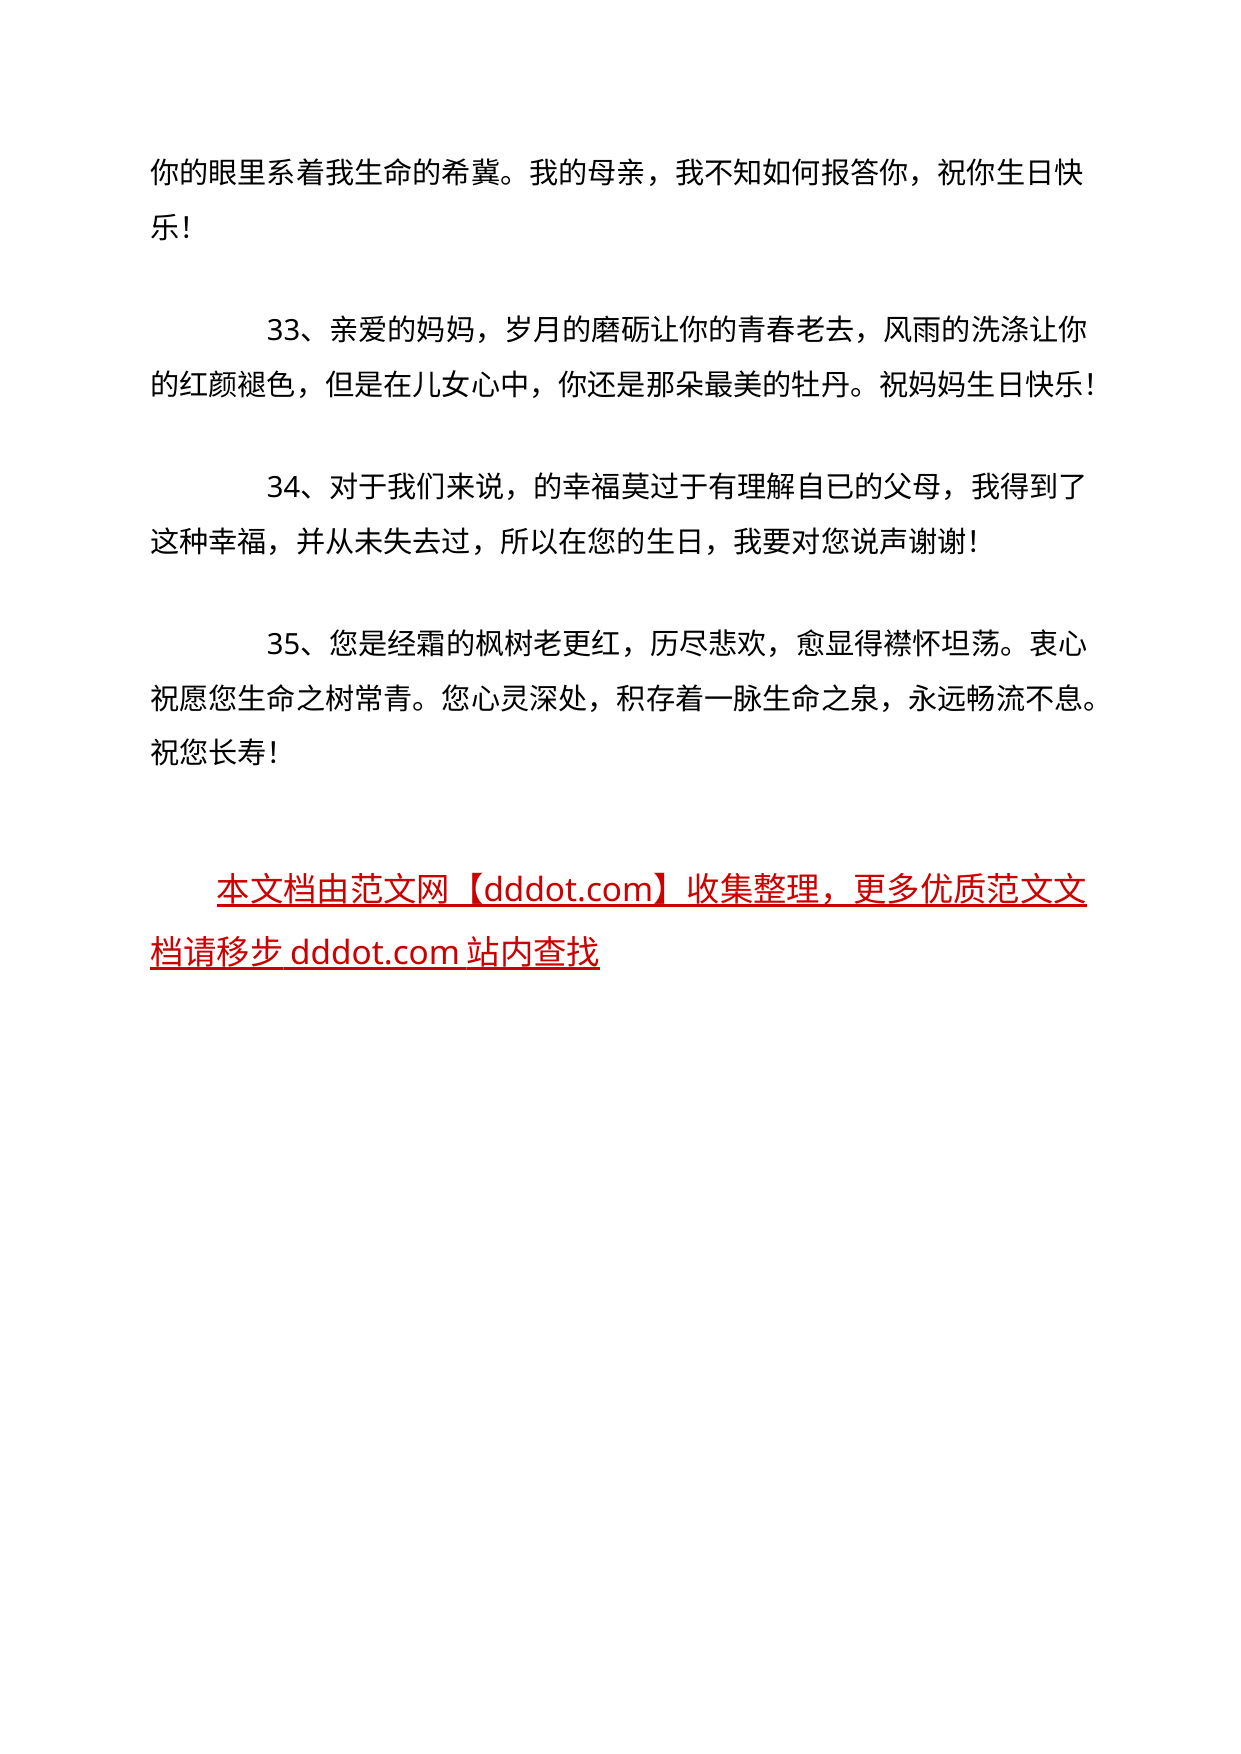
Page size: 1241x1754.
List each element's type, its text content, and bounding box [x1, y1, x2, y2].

text 35、您是经霜的枫树老更红，历尽悲欢，愈显得襟怀坦荡。衷心祝愿您生命之树常青。您心灵深处，积存着一脉生命之泉，永远畅流不息。祝您长寿！ [150, 620, 1090, 772]
text 33、亲爱的妈妈，岁月的磨砺让你的青春老去，风雨的洗涤让你的红颜褪色，但是在儿女心中，你还是那朵最美的牡丹。祝妈妈生日快乐！ [150, 307, 1090, 404]
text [150, 150, 1090, 247]
text 本文档由范文网【dddot.com】收集整理，更多优质范文文档请移步dddot.com站内查找 [150, 863, 1090, 974]
text 34、对于我们来说，的幸福莫过于有理解自已的父母，我得到了这种幸福，并从未失去过，所以在您的生日，我要对您说声谢谢！ [150, 463, 1090, 561]
